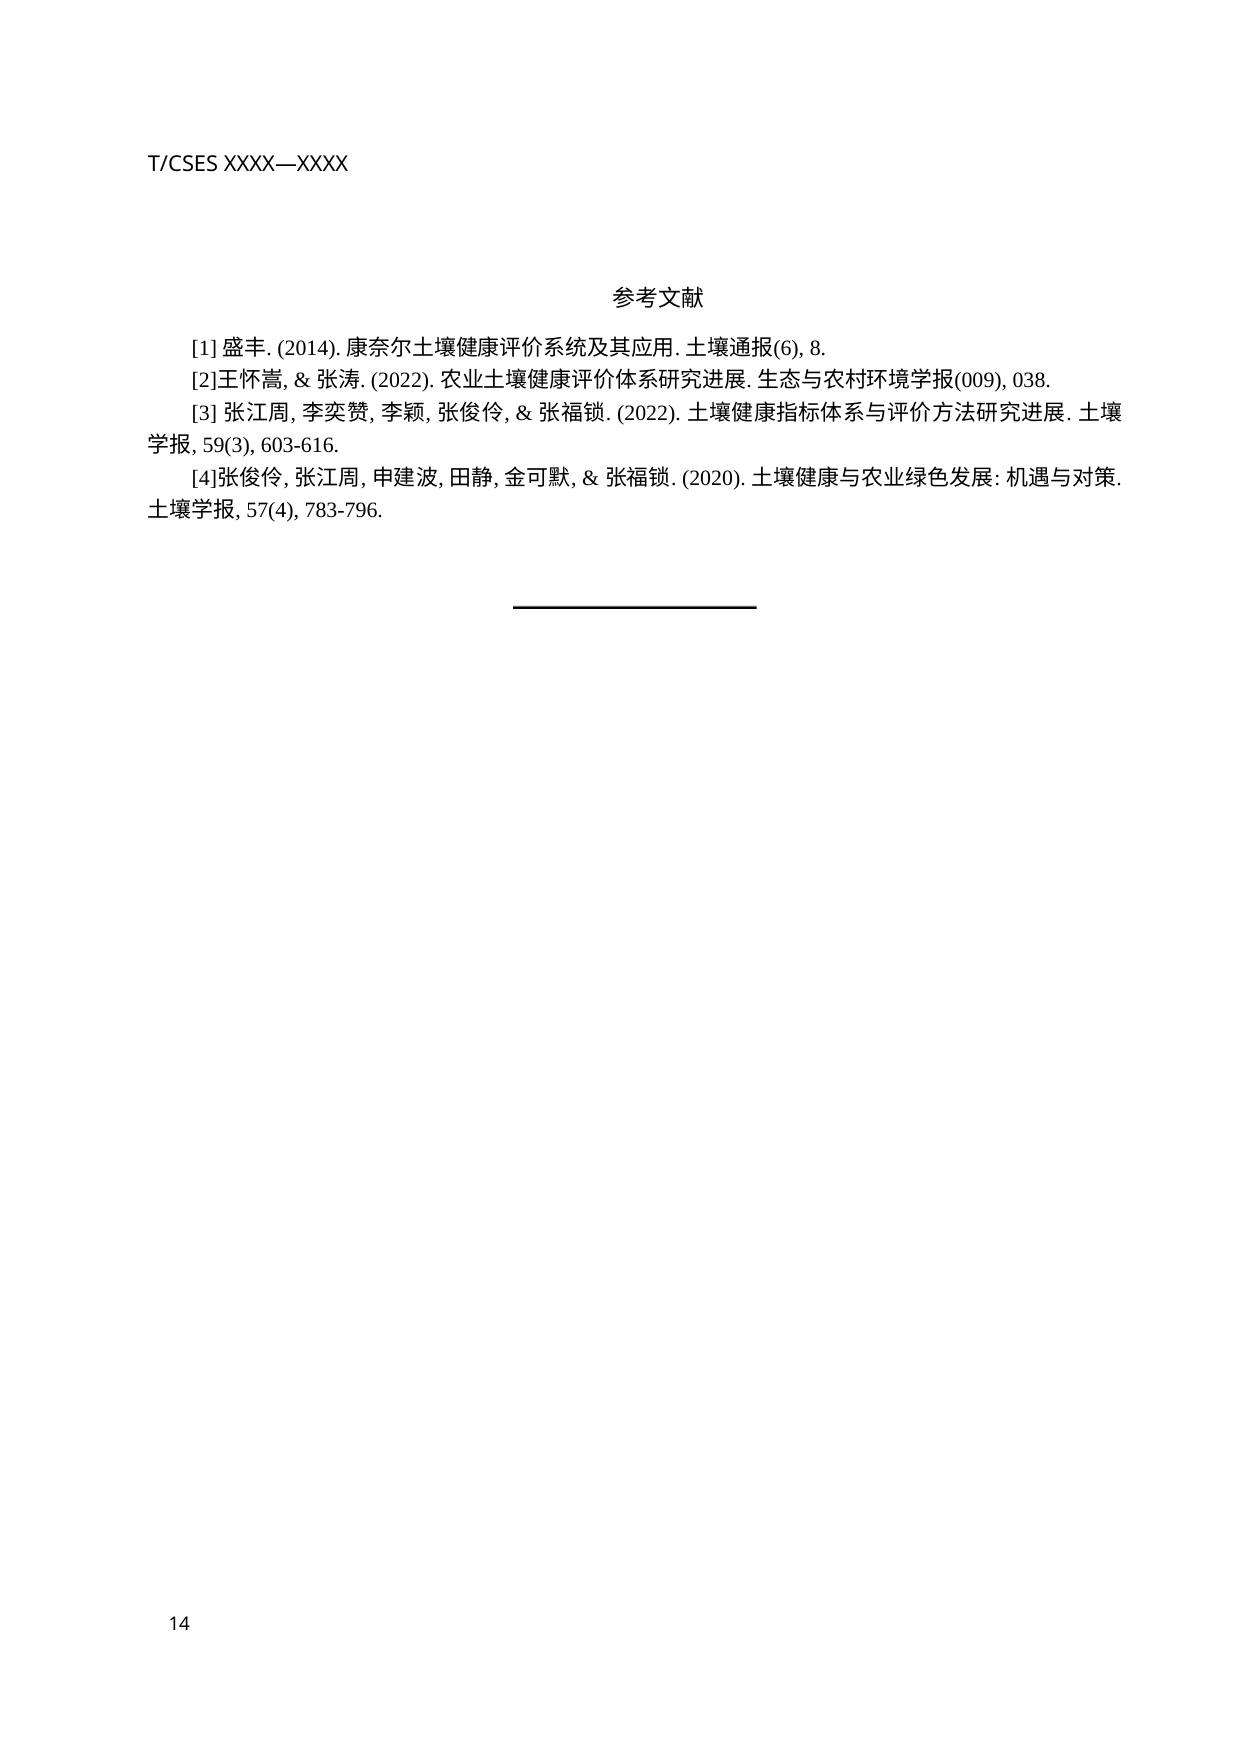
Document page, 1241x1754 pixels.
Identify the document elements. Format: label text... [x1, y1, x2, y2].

text [2]王怀嵩, & 张涛. (2022). 农业土壤健康评价体系研究进展. 生态与农村环境学报(009), 038. [148, 362, 1122, 394]
picture [513, 556, 757, 609]
text [3] 张江周, 李奕赞, 李颖, 张俊伶, & 张福锁. (2022). 土壤健康指标体系与评价方法研究进展. 土壤学报, 59(3), 603-616. [148, 394, 1122, 459]
text [4]张俊伶, 张江周, 申建波, 田静, 金可默, & 张福锁. (2020). 土壤健康与农业绿色发展: 机遇与对策. 土壤学报, 57(4), 783-796. [148, 459, 1122, 524]
text 参考文献 [148, 264, 1122, 329]
text [1] 盛丰. (2014). 康奈尔土壤健康评价系统及其应用. 土壤通报(6), 8. [148, 329, 1122, 362]
